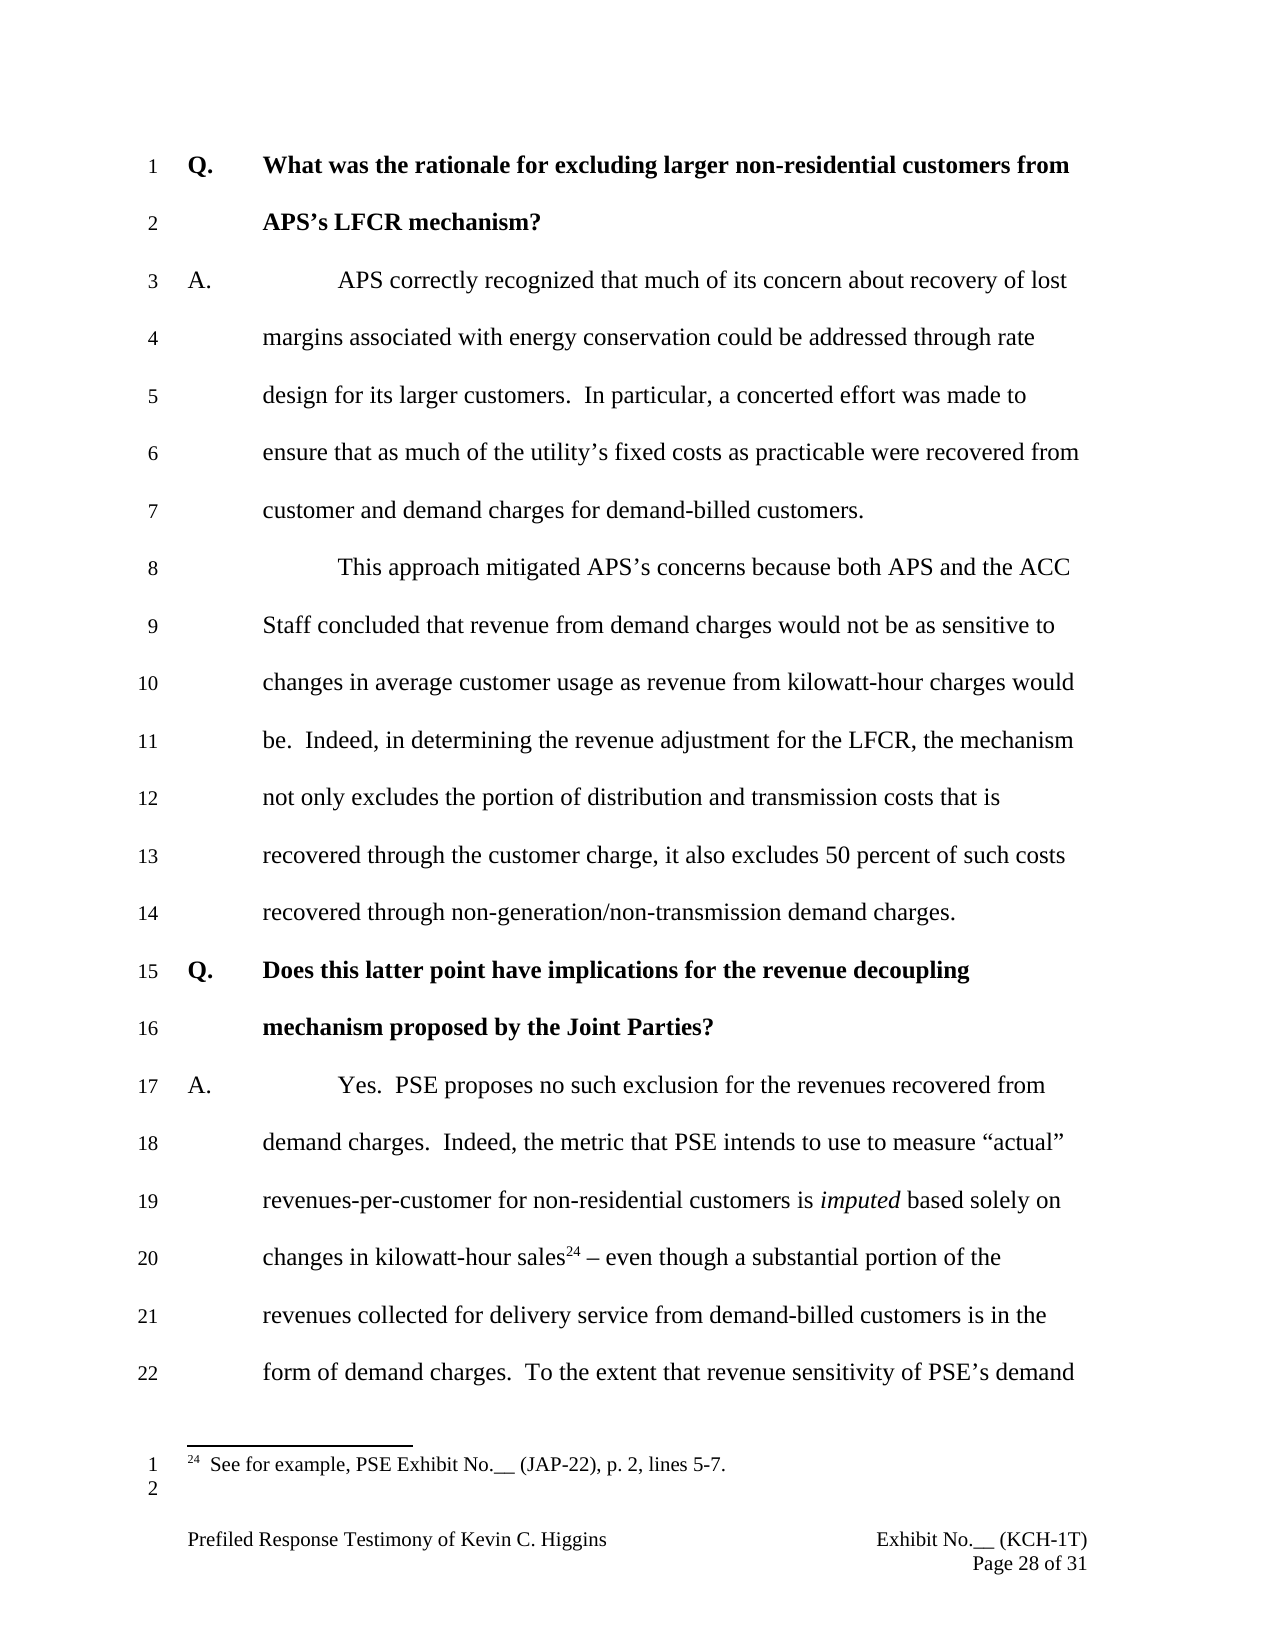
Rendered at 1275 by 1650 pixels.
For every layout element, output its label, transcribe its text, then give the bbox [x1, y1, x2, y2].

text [187, 1070, 1087, 1386]
text This approach mitigated APS’s concerns because both APS and the ACC Staff concluded that revenue from demand charges would not be as sensitive to changes in average customer usage as revenue from kilowatt-hour charges would be. Indeed, in determining the revenue adjustment for the LFCR, the mechanism not only excludes the portion of distribution and transmission costs that is recovered through the customer charge, it also excludes 50 percent of such costs recovered through non-generation/non-transmission demand charges. [262, 552, 1087, 926]
text Q. What was the rationale for excluding larger non-residential customers from APS’s LFCR mechanism? [187, 150, 1087, 236]
text Q. Does this latter point have implications for the revenue decoupling mechanism proposed by the Joint Parties? [187, 955, 1087, 1041]
text A. APS correctly recognized that much of its concern about recovery of lost margins associated with energy conservation could be addressed through rate design for its larger customers. In particular, a concerted effort was made to ensure that as much of the utility’s fixed costs as practicable were recovered from customer and demand charges for demand-billed customers. [187, 265, 1087, 524]
